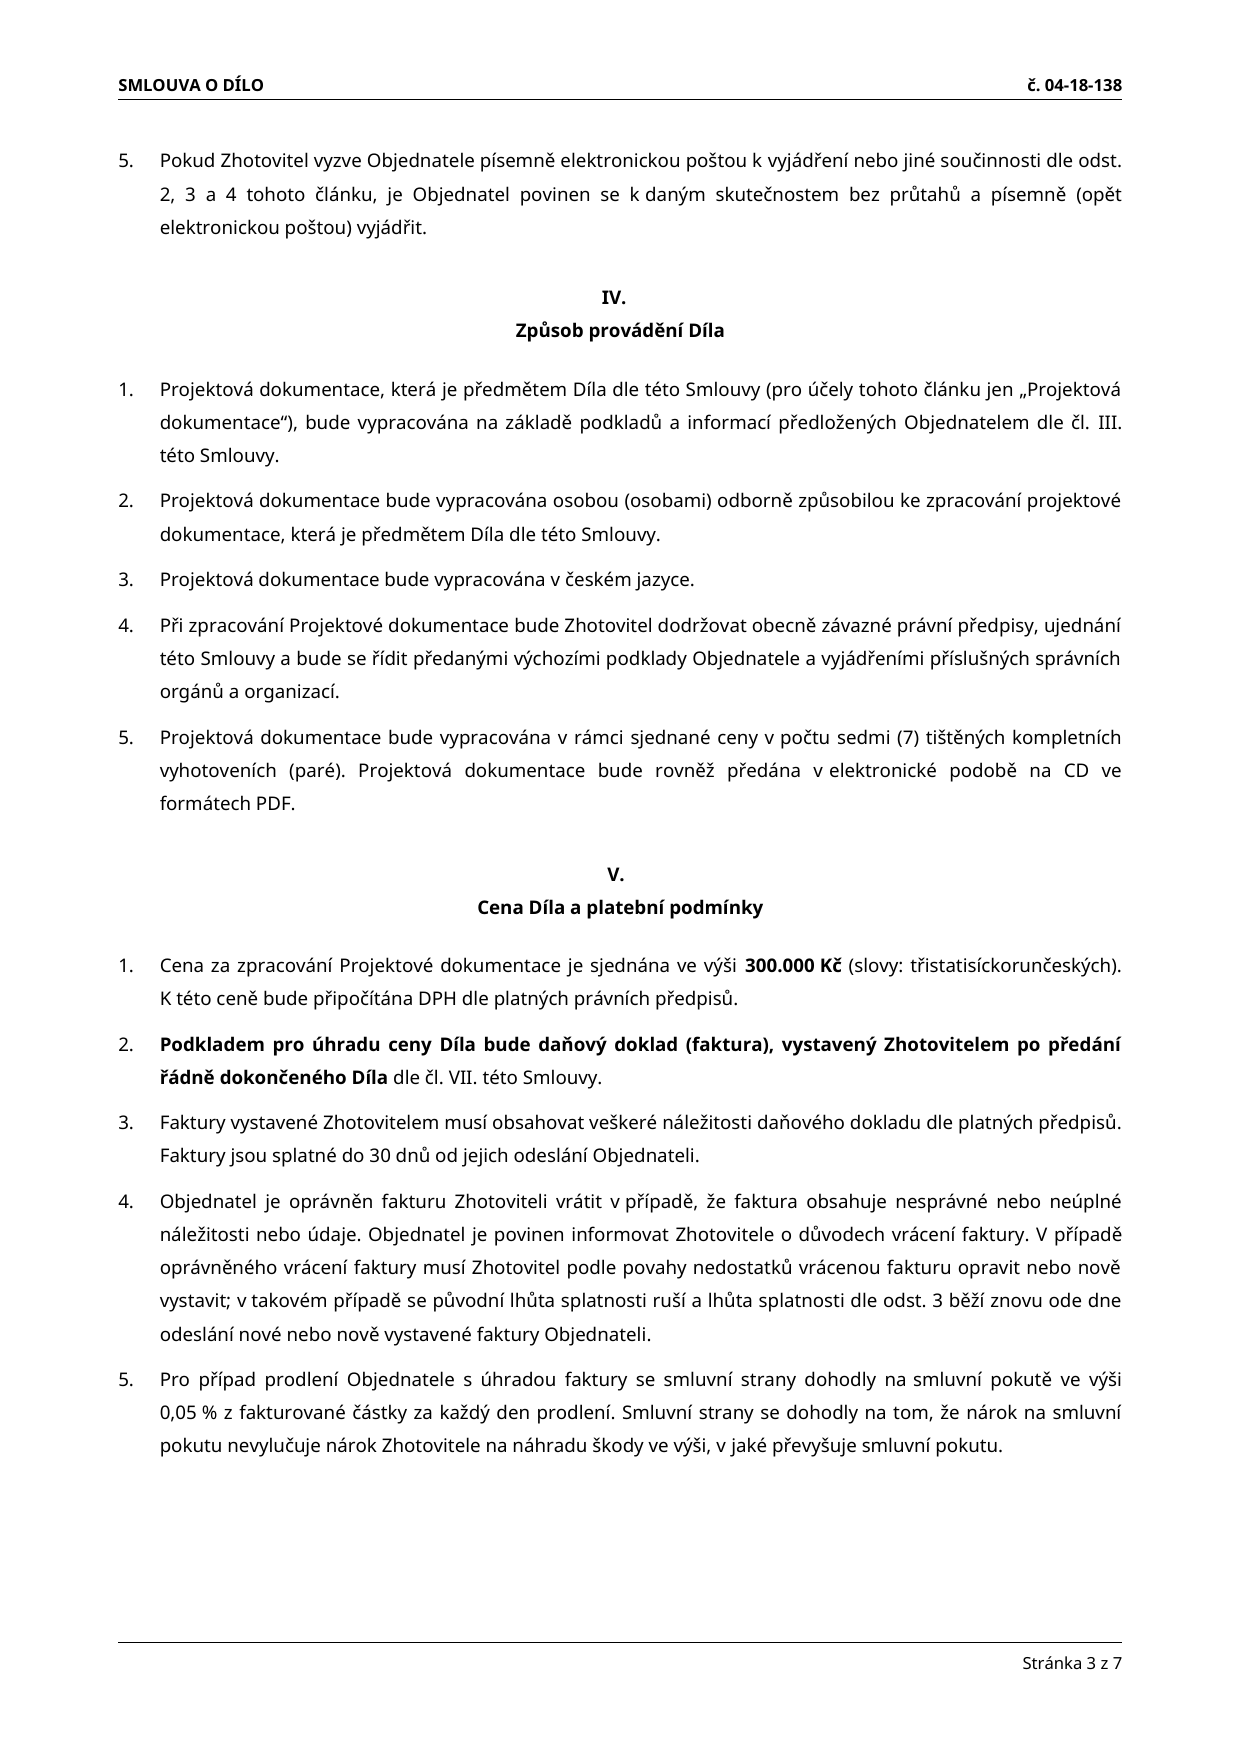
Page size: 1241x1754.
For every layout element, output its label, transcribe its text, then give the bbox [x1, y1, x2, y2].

text Projektová dokumentace, která je předmětem Díla dle této Smlouvy (pro účely tohoto článku jen „Projektová dokumentace“), bude vypracována na základě podkladů a informací předložených Objednatelem dle čl. III. této Smlouvy. [118, 376, 1122, 468]
text Cena za zpracování Projektové dokumentace je sjednána ve výši 300.000 Kč (slovy: třistatisíckorunčeských). K této ceně bude připočítána DPH dle platných právních předpisů. [118, 952, 1122, 1011]
text Při zpracování Projektové dokumentace bude Zhotovitel dodržovat obecně závazné právní předpisy, ujednání této Smlouvy a bude se řídit předanými výchozími podklady Objednatele a vyjádřeními příslušných správních orgánů a organizací. [118, 612, 1122, 704]
text Projektová dokumentace bude vypracována v českém jazyce. [118, 566, 1122, 592]
text Cena Díla a platební podmínky [118, 894, 1122, 919]
text Podkladem pro úhradu ceny Díla bude daňový doklad (faktura), vystavený Zhotovitelem po předání řádně dokončeného Díla dle čl. VII. této Smlouvy. [118, 1031, 1122, 1089]
text Projektová dokumentace bude vypracována v rámci sjednané ceny v počtu sedmi (7) tištěných kompletních vyhotoveních (paré). Projektová dokumentace bude rovněž předána v elektronické podobě na CD ve formátech PDF. [118, 724, 1122, 816]
text Objednatel je oprávněn fakturu Zhotoviteli vrátit v případě, že faktura obsahuje nesprávné nebo neúplné náležitosti nebo údaje. Objednatel je povinen informovat Zhotovitele o důvodech vrácení faktury. V případě oprávněného vrácení faktury musí Zhotovitel podle povahy nedostatků vrácenou fakturu opravit nebo nově vystavit; v takovém případě se původní lhůta splatnosti ruší a lhůta splatnosti dle odst. 3 běží znovu ode dne odeslání nové nebo nově vystavené faktury Objednateli. [118, 1188, 1122, 1346]
text Pokud Zhotovitel vyzve Objednatele písemně elektronickou poštou k vyjádření nebo jiné součinnosti dle odst. 2, 3 a 4 tohoto článku, je Objednatel povinen se k daným skutečnostem bez průtahů a písemně (opět elektronickou poštou) vyjádřit. [118, 148, 1122, 239]
text Způsob provádění Díla [118, 318, 1122, 343]
text Faktury vystavené Zhotovitelem musí obsahovat veškeré náležitosti daňového dokladu dle platných předpisů. Faktury jsou splatné do 30 dnů od jejich odeslání Objednateli. [118, 1109, 1122, 1168]
text Pro případ prodlení Objednatele s úhradou faktury se smluvní strany dohodly na smluvní pokutě ve výši 0,05 % z fakturované částky za každý den prodlení. Smluvní strany se dohodly na tom, že nárok na smluvní pokutu nevylučuje nárok Zhotovitele na náhradu škody ve výši, v jaké převyšuje smluvní pokutu. [118, 1366, 1122, 1458]
text Projektová dokumentace bude vypracována osobou (osobami) odborně způsobilou ke zpracování projektové dokumentace, která je předmětem Díla dle této Smlouvy. [118, 488, 1122, 546]
